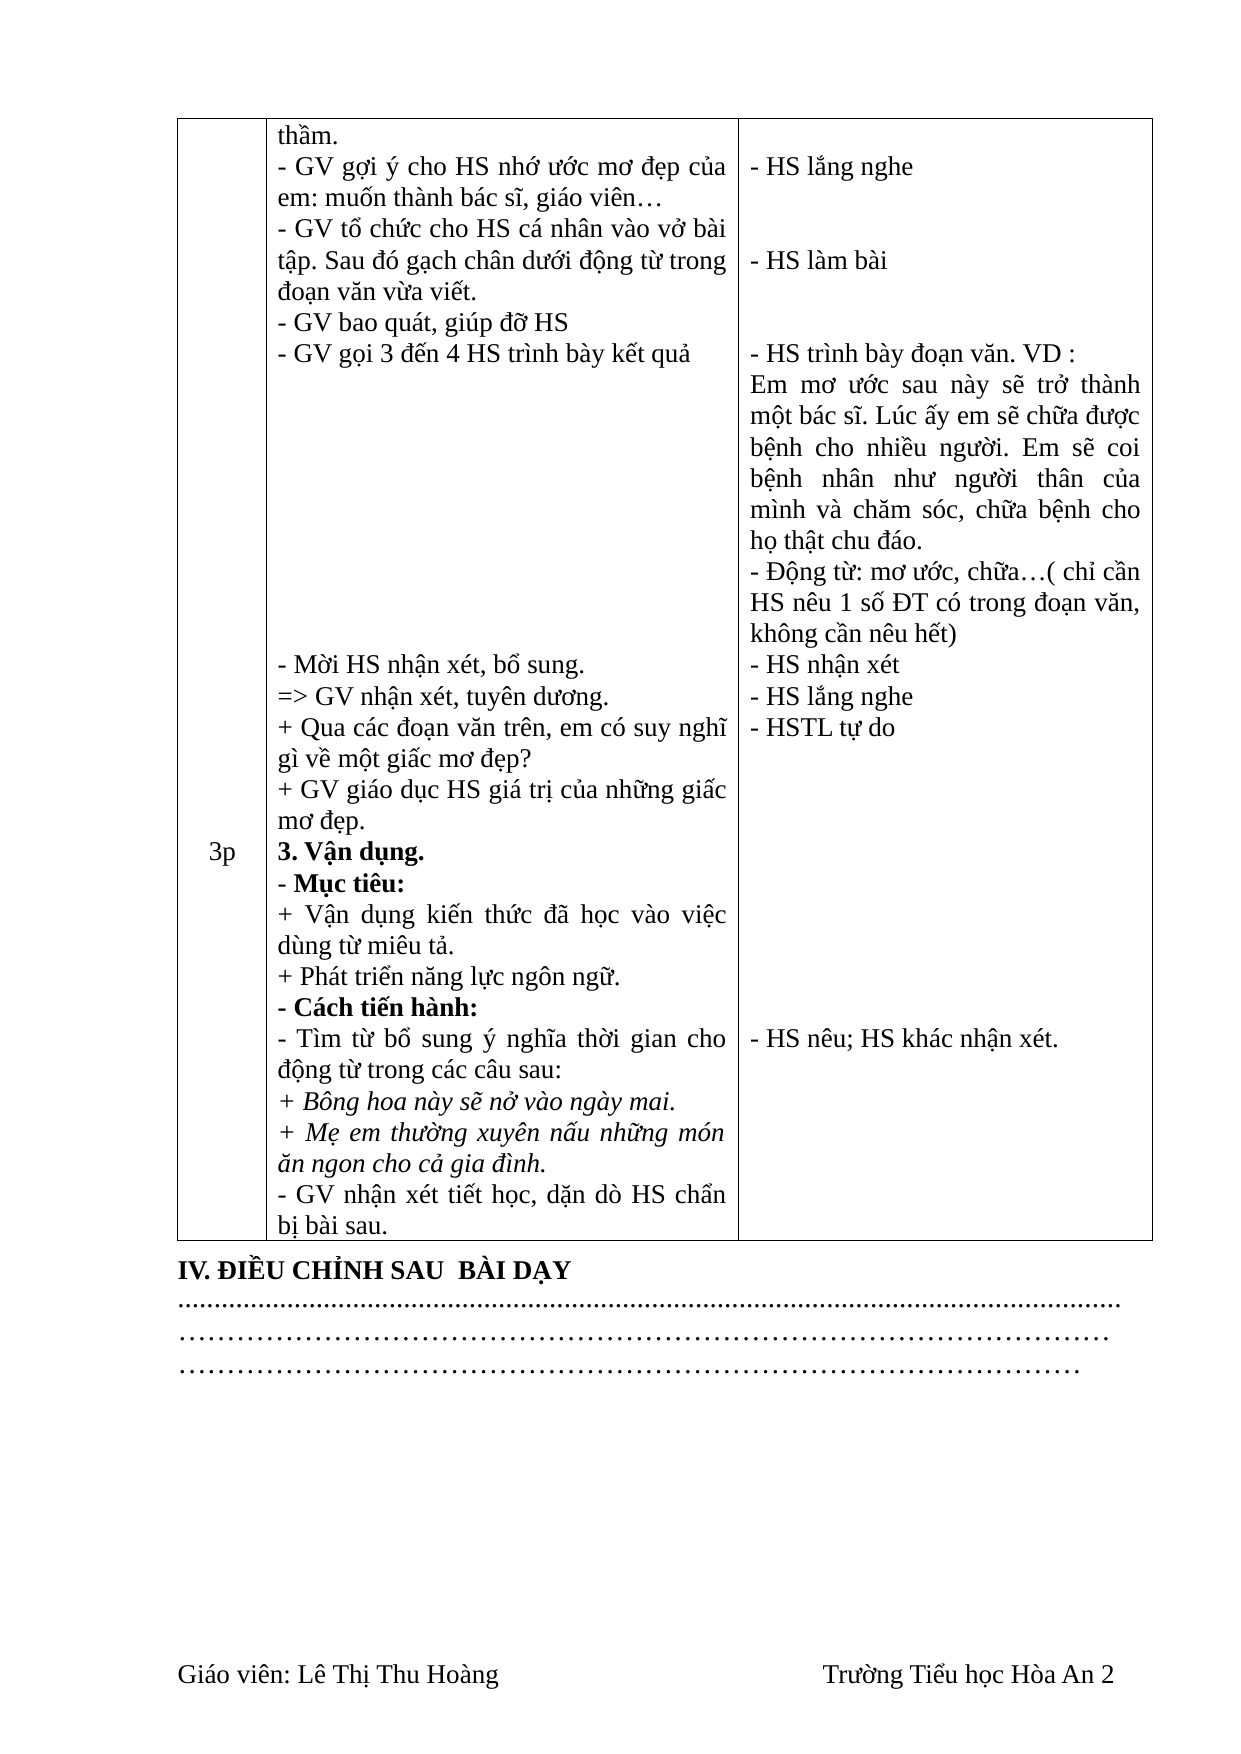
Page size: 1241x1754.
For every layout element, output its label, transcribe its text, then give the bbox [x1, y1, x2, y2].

text ……………………………………………………………………………………………………………………………………………………………………… [177, 1313, 1122, 1380]
text IV. ĐIỀU CHỈNH SAU BÀI DẠY [177, 1254, 1122, 1285]
table_cell 5p 9p 9p 9p 3p [178, 119, 266, 1240]
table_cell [739, 119, 1152, 1240]
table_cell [267, 119, 738, 1240]
